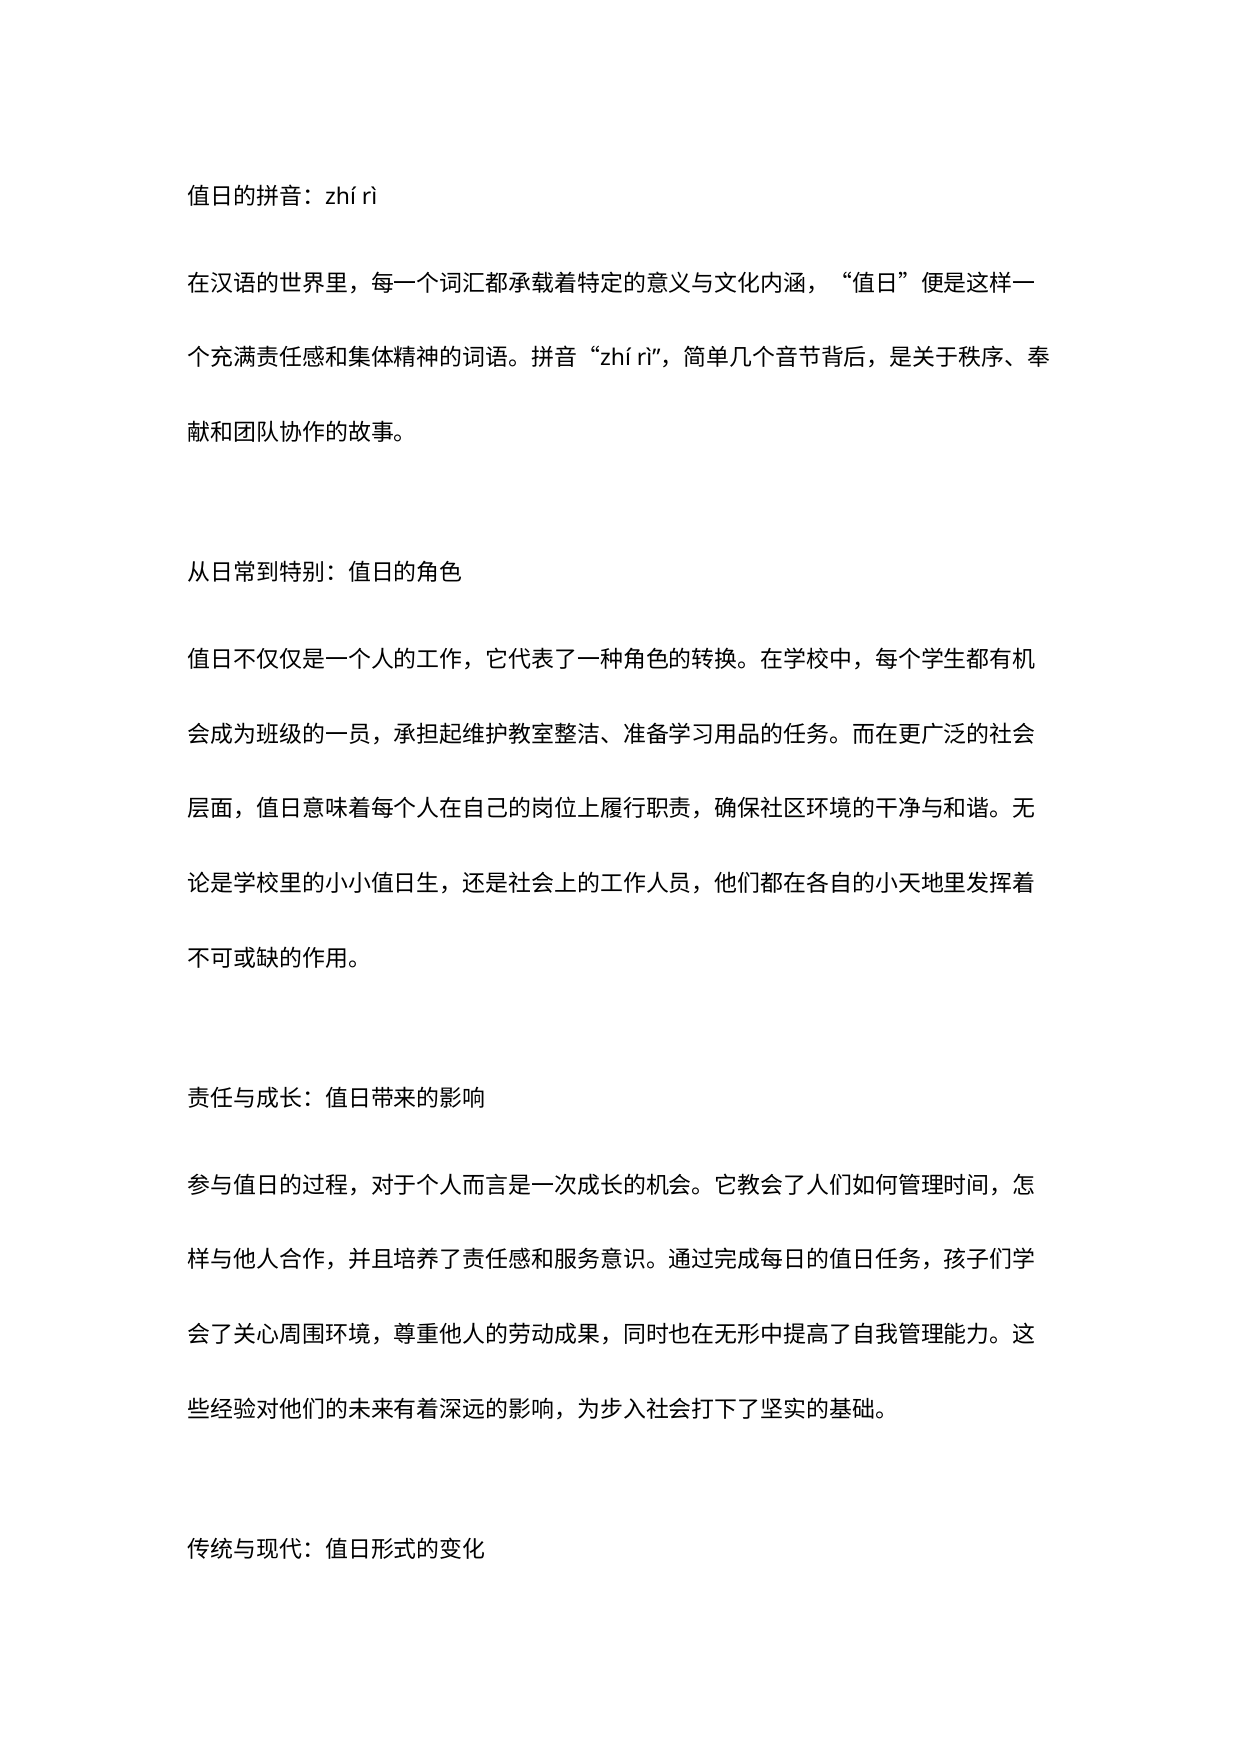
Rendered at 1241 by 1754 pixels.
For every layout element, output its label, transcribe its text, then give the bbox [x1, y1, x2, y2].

text 值日不仅仅是一个人的工作，它代表了一种角色的转换。在学校中，每个学生都有机会成为班级的一员，承担起维护教室整洁、准备学习用品的任务。而在更广泛的社会层面，值日意味着每个人在自己的岗位上履行职责，确保社区环境的干净与和谐。无论是学校里的小小值日生，还是社会上的工作人员，他们都在各自的小天地里发挥着不可或缺的作用。 [187, 625, 1053, 989]
text 参与值日的过程，对于个人而言是一次成长的机会。它教会了人们如何管理时间，怎样与他人合作，并且培养了责任感和服务意识。通过完成每日的值日任务，孩子们学会了关心周围环境，尊重他人的劳动成果，同时也在无形中提高了自我管理能力。这些经验对他们的未来有着深远的影响，为步入社会打下了坚实的基础。 [187, 1151, 1053, 1440]
text 责任与成长：值日带来的影响 [187, 1064, 1053, 1129]
text 传统与现代：值日形式的变化 [187, 1515, 1053, 1580]
text 在汉语的世界里，每一个词汇都承载着特定的意义与文化内涵，“值日”便是这样一个充满责任感和集体精神的词语。拼音“zhí rì”，简单几个音节背后，是关于秩序、奉献和团队协作的故事。 [187, 249, 1053, 463]
text 值日的拼音：zhí rì [187, 162, 1053, 227]
text 从日常到特别：值日的角色 [187, 538, 1053, 603]
